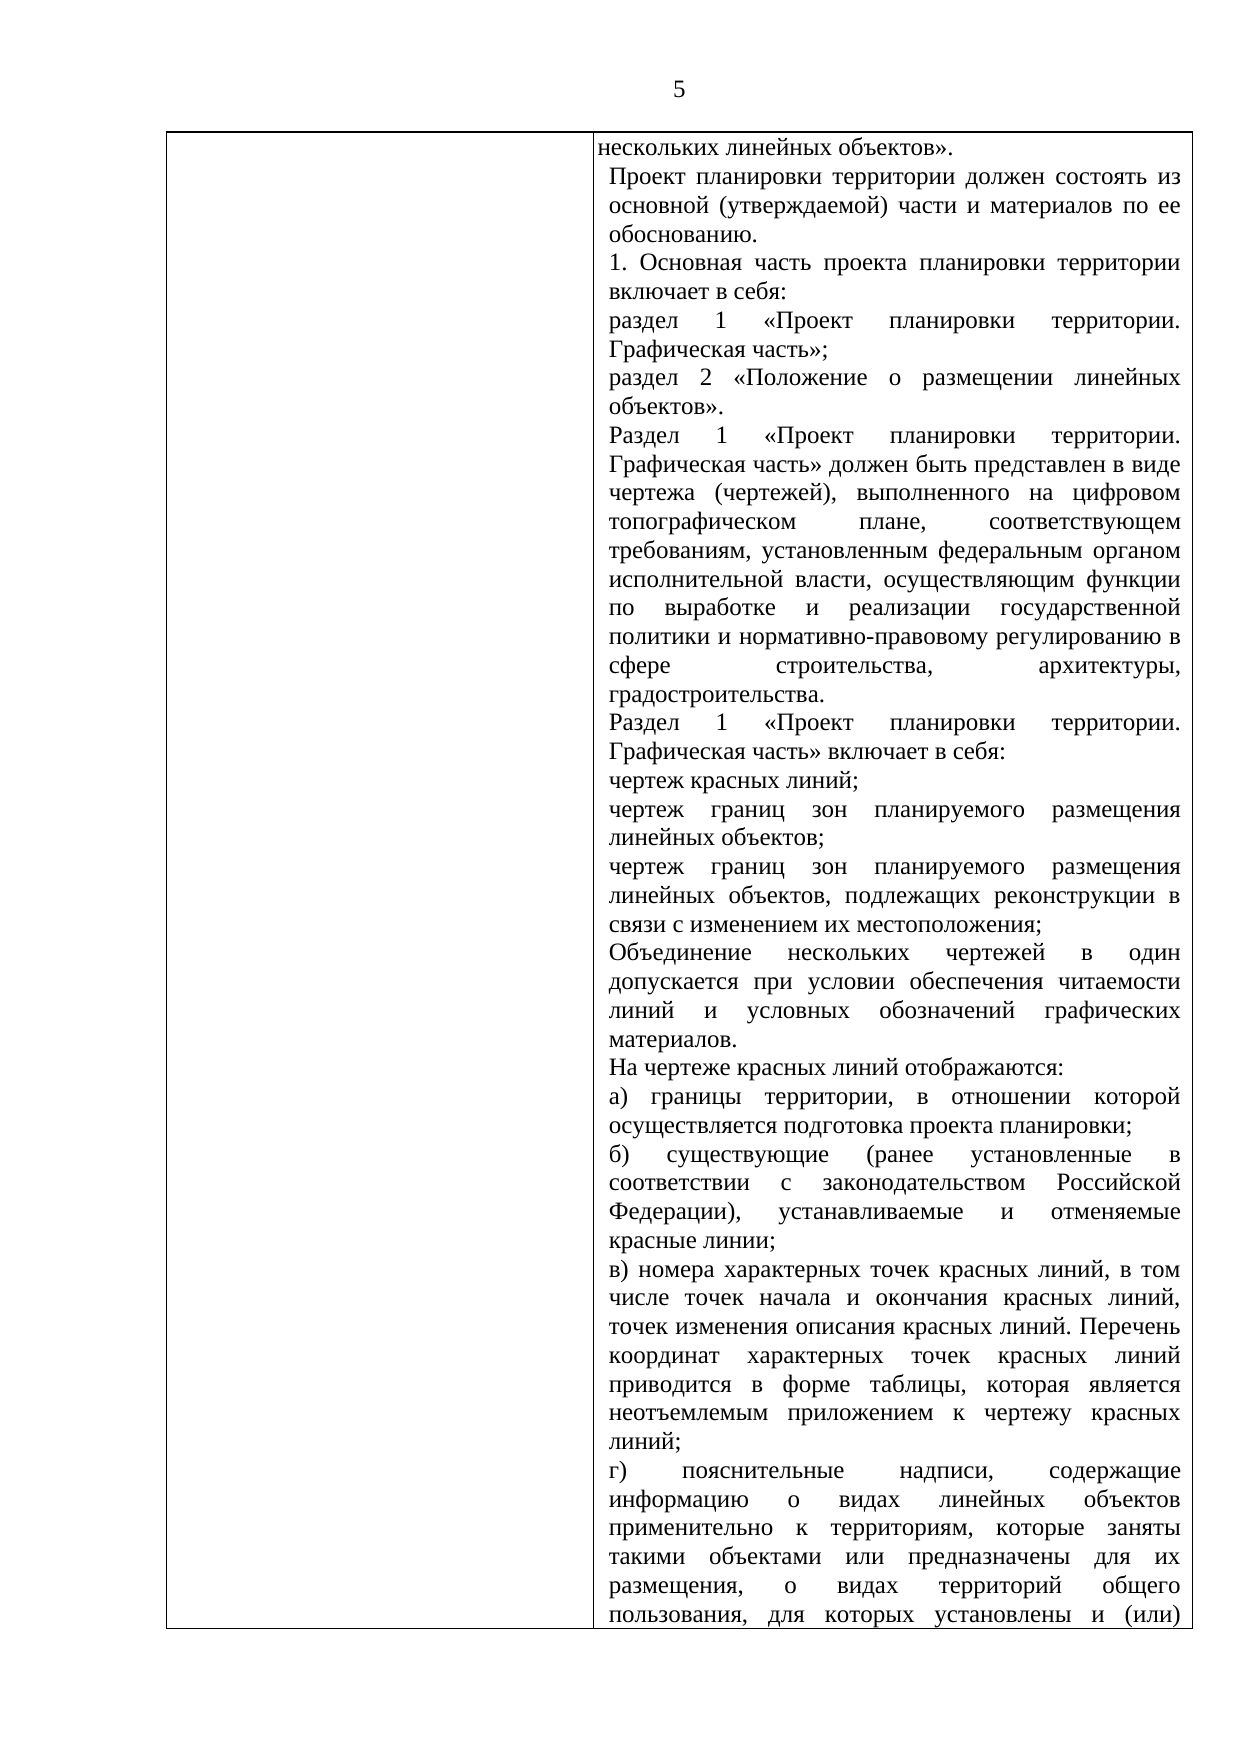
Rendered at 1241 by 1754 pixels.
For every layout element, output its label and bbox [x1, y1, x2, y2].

table_cell [167, 133, 593, 1627]
table_cell [594, 133, 1192, 1627]
